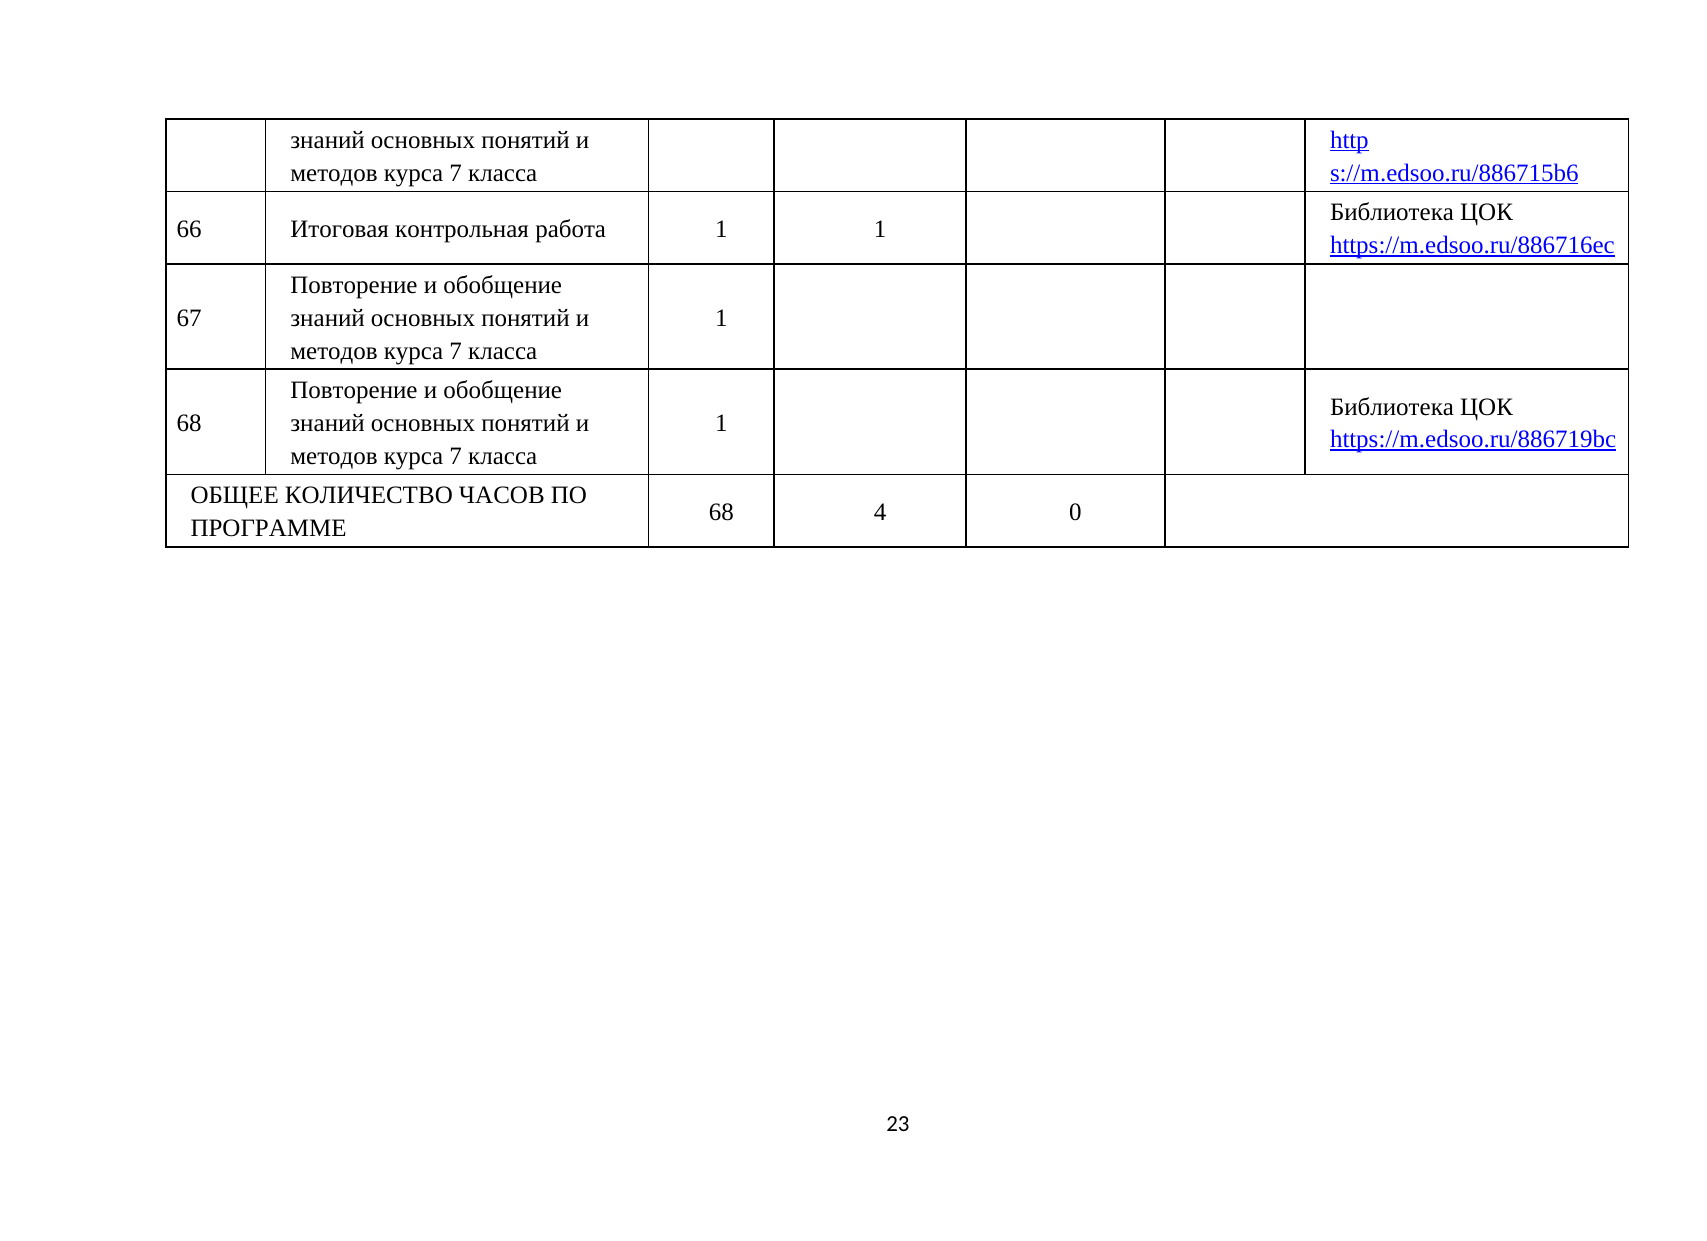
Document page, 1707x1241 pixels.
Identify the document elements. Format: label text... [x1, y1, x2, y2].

table_cell [1166, 265, 1304, 368]
table_cell [1166, 475, 1628, 546]
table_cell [266, 120, 648, 191]
table_cell 1 [649, 265, 773, 368]
table_cell [1166, 192, 1304, 263]
table_cell 66 [167, 192, 265, 263]
table_cell 1 [649, 120, 773, 191]
table_cell 65 [167, 120, 265, 191]
table_cell [1166, 370, 1304, 474]
table_cell Библиотека ЦОК https://m.edsoo.ru/886716ec [1306, 192, 1628, 263]
table_cell [1306, 265, 1628, 368]
table_cell [1166, 120, 1304, 191]
table_cell [967, 192, 1164, 263]
table_cell [967, 120, 1164, 191]
table_cell [775, 120, 965, 191]
table_cell 1 [775, 192, 965, 263]
table_cell 1 [649, 370, 773, 474]
table_cell ОБЩЕЕ КОЛИЧЕСТВО ЧАСОВ ПО ПРОГРАММЕ [167, 475, 648, 546]
table_cell Библиотека ЦОК https://m.edsoo.ru/886719bc [1306, 370, 1628, 474]
table_cell [775, 370, 965, 474]
table_cell [775, 265, 965, 368]
table_cell [967, 265, 1164, 368]
table_cell Повторение и обобщение знаний основных понятий и методов курса 7 класса [266, 370, 648, 474]
table_cell Повторение и обобщение знаний основных понятий и методов курса 7 класса [266, 265, 648, 368]
table_cell [967, 370, 1164, 474]
table_cell 67 [167, 265, 265, 368]
table_cell 68 [649, 475, 773, 546]
table_cell 0 [967, 475, 1164, 546]
table_cell 1 [649, 192, 773, 263]
table_cell 68 [167, 370, 265, 474]
table_cell 4 [775, 475, 965, 546]
table_cell Итоговая контрольная работа [266, 192, 648, 263]
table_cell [1306, 120, 1628, 191]
